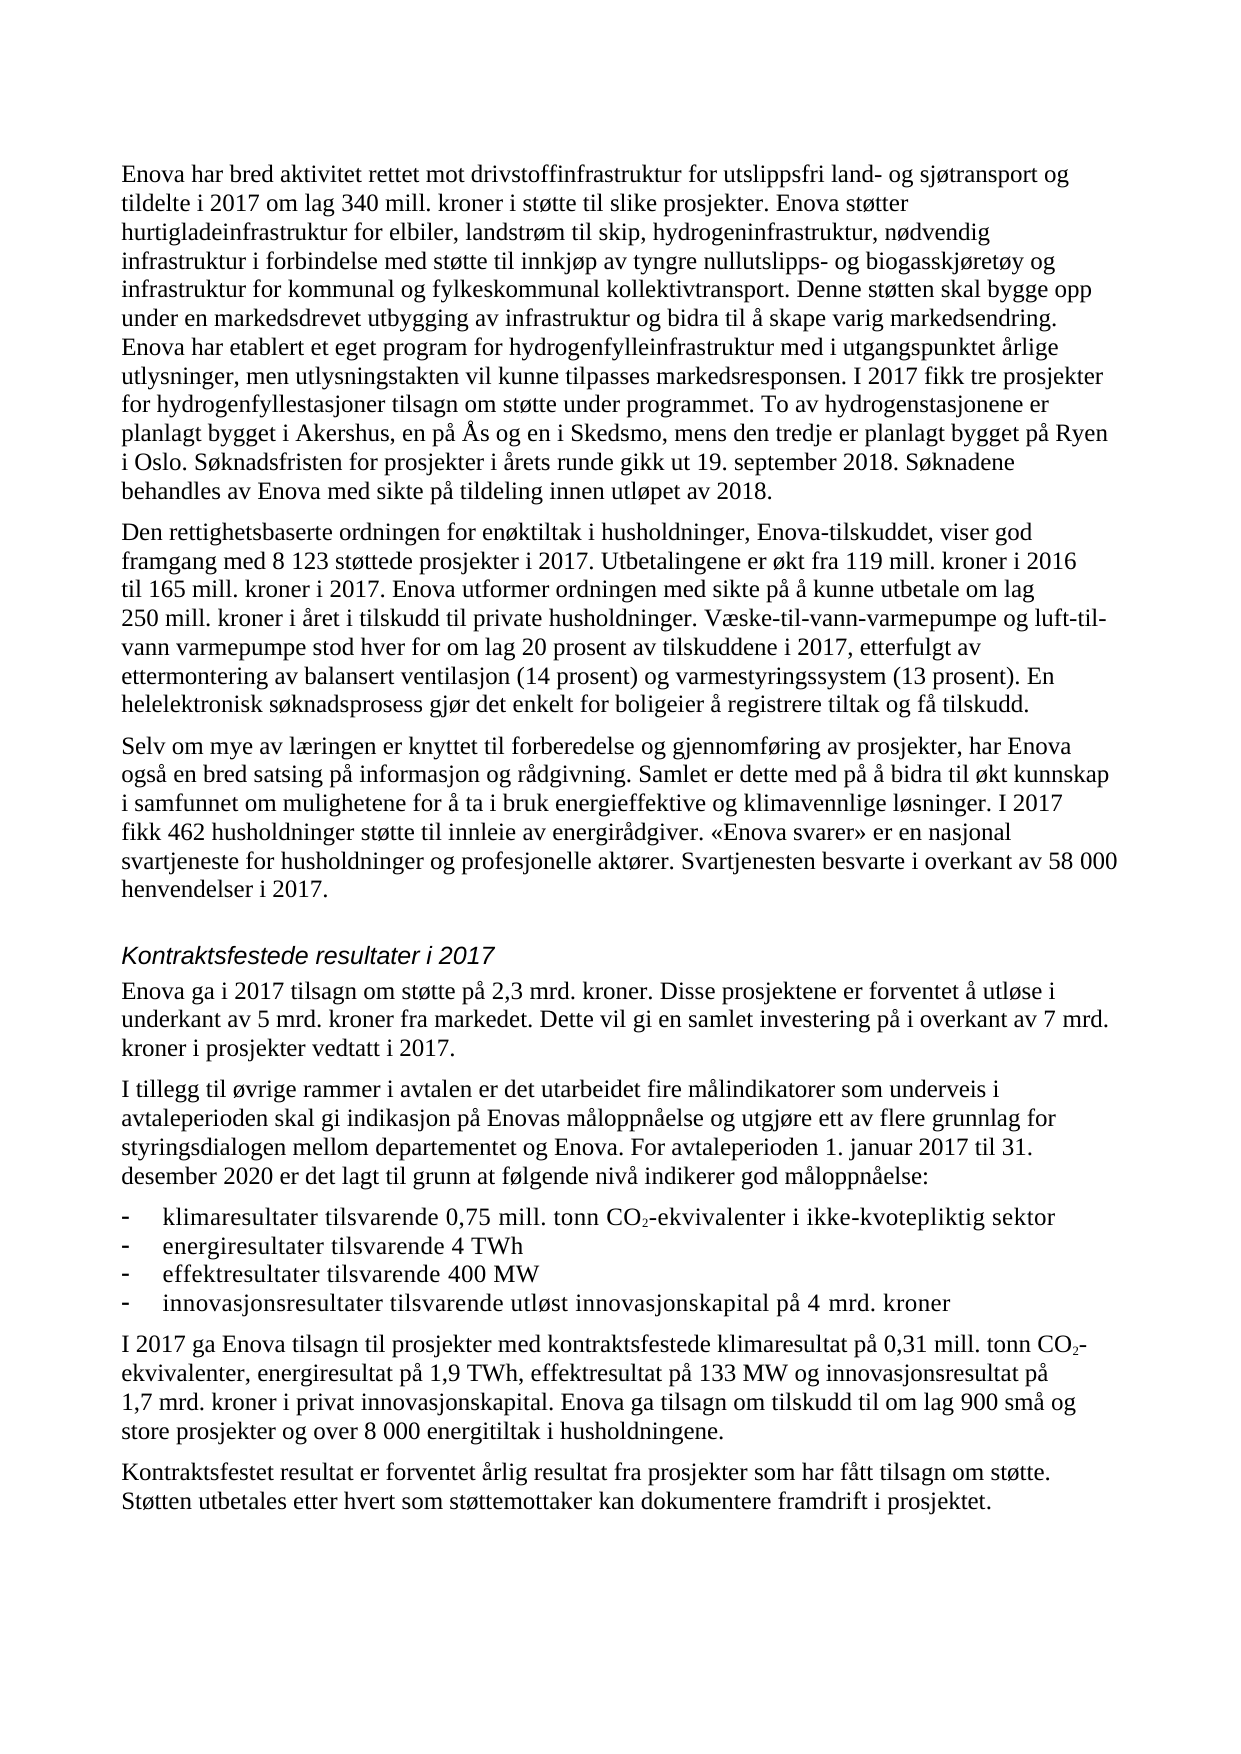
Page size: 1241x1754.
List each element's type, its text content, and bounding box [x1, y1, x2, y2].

text Kontraktsfestet resultat er forventet årlig resultat fra prosjekter som har fått tilsagn om støtte. Støtten utbetales etter hvert som støttemottaker kan dokumentere framdrift i prosjektet. [121, 1457, 1119, 1514]
text Enova ga i 2017 tilsagn om støtte på 2,3 mrd. kroner. Disse prosjektene er forventet å utløse i underkant av 5 mrd. kroner fra markedet. Dette vil gi en samlet investering på i overkant av 7 mrd. kroner i prosjekter vedtatt i 2017. [121, 976, 1119, 1062]
text Enova har bred aktivitet rettet mot drivstoffinfrastruktur for utslippsfri land- og sjøtransport og tildelte i 2017 om lag 340 mill. kroner i støtte til slike prosjekter. Enova støtter hurtigladeinfrastruktur for elbiler, landstrøm til skip, hydrogeninfrastruktur, nødvendig infrastruktur i forbindelse med støtte til innkjøp av tyngre nullutslipps- og biogasskjøretøy og infrastruktur for kommunal og fylkeskommunal kollektivtransport. Denne støtten skal bygge opp under en markedsdrevet utbygging av infrastruktur og bidra til å skape varig markedsendring. Enova har etablert et eget program for hydrogenfylleinfrastruktur med i utgangspunktet årlige utlysninger, men utlysningstakten vil kunne tilpasses markedsresponsen. I 2017 fikk tre prosjekter for hydrogenfyllestasjoner tilsagn om støtte under programmet. To av hydrogenstasjonene er planlagt bygget i Akershus, en på Ås og en i Skedsmo, mens den tredje er planlagt bygget på Ryen i Oslo. Søknadsfristen for prosjekter i årets runde gikk ut 19. september 2018. Søknadene behandles av Enova med sikte på tildeling innen utløpet av 2018. [121, 159, 1119, 504]
text Selv om mye av læringen er knyttet til forberedelse og gjennomføring av prosjekter, har Enova også en bred satsing på informasjon og rådgivning. Samlet er dette med på å bidra til økt kunnskap i samfunnet om mulighetene for å ta i bruk energieffektive og klimavennlige løsninger. I 2017 fikk 462 husholdninger støtte til innleie av energirådgiver. «Enova svarer» er en nasjonal svartjeneste for husholdninger og profesjonelle aktører. Svartjenesten besvarte i overkant av 58 000 henvendelser i 2017. [121, 731, 1119, 903]
text Den rettighetsbaserte ordningen for enøktiltak i husholdninger, Enova-tilskuddet, viser god framgang med 8 123 støttede prosjekter i 2017. Utbetalingene er økt fra 119 mill. kroner i 2016 til 165 mill. kroner i 2017. Enova utformer ordningen med sikte på å kunne utbetale om lag 250 mill. kroner i året i tilskudd til private husholdninger. Væske-til-vann-varmepumpe og luft-til-vann varmepumpe stod hver for om lag 20 prosent av tilskuddene i 2017, etterfulgt av ettermontering av balansert ventilasjon (14 prosent) og varmestyringssystem (13 prosent). En helelektronisk søknadsprosess gjør det enkelt for boligeier å registrere tiltak og få tilskudd. [121, 517, 1119, 718]
list effektresultater tilsvarende 400 MW [121, 1259, 1119, 1288]
text I tillegg til øvrige rammer i avtalen er det utarbeidet fire målindikatorer som underveis i avtaleperioden skal gi indikasjon på Enovas måloppnåelse og utgjøre ett av flere grunnlag for styringsdialogen mellom departementet og Enova. For avtaleperioden 1. januar 2017 til 31. desember 2020 er det lagt til grunn at følgende nivå indikerer god måloppnåelse: [121, 1074, 1119, 1189]
text Kontraktsfestede resultater i 2017 [121, 941, 1119, 969]
text I 2017 ga Enova tilsagn til prosjekter med kontraktsfestede klimaresultat på 0,31 mill. tonn CO2-ekvivalenter, energiresultat på 1,9 TWh, effektresultat på 133 MW og innovasjonsresultat på 1,7 mrd. kroner i privat innovasjonskapital. Enova ga tilsagn om tilskudd til om lag 900 små og store prosjekter og over 8 000 energitiltak i husholdningene. [121, 1329, 1119, 1444]
list innovasjonsresultater tilsvarende utløst innovasjonskapital på 4 mrd. kroner [121, 1288, 1119, 1317]
list energiresultater tilsvarende 4 TWh [121, 1231, 1119, 1259]
list klimaresultater tilsvarende 0,75 mill. tonn CO2-ekvivalenter i ikke-kvotepliktig sektor [121, 1202, 1119, 1231]
